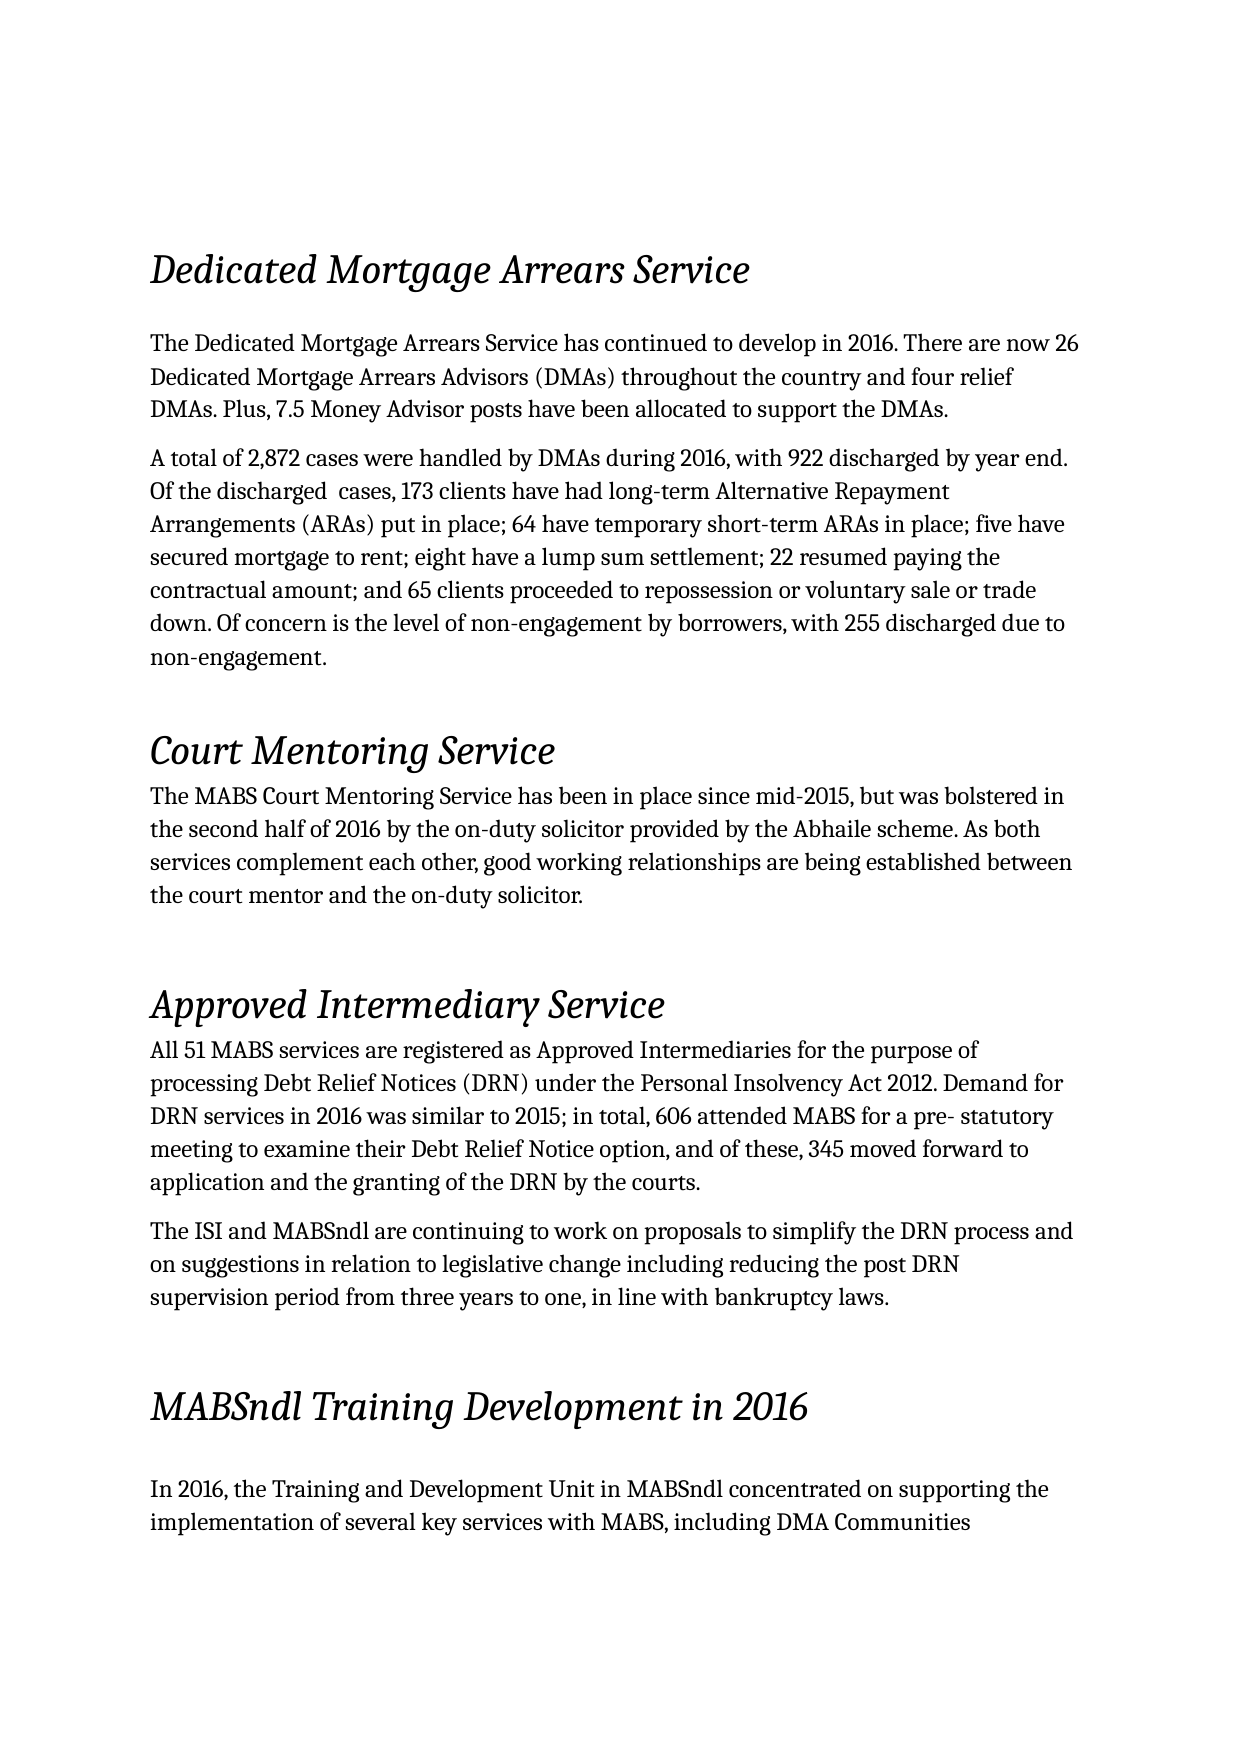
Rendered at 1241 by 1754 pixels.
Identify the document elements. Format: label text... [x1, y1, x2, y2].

text In 2016, the Training and Development Unit in MABSndl concentrated on supporting the implementation of several key services with MABS, including DMA Communities [150, 1475, 1080, 1537]
text The ISI and MABSndl are continuing to work on proposals to simplify the DRN process and on suggestions in relation to legislative change including reducing the post DRN supervision period from three years to one, in line with bankruptcy laws. [150, 1217, 1080, 1312]
text The Dedicated Mortgage Arrears Service has continued to develop in 2016. There are now 26 Dedicated Mortgage Arrears Advisors (DMAs) throughout the country and four relief DMAs. Plus, 7.5 Money Advisor posts have been allocated to support the DMAs. [150, 329, 1080, 424]
subtitle Approved Intermediary Service [150, 981, 1065, 1029]
subtitle Court Mentoring Service [150, 727, 1065, 775]
text A total of 2,872 cases were handled by DMAs during 2016, with 922 discharged by year end. Of the discharged cases, 173 clients have had long-term Alternative Repayment Arrangements (ARAs) put in place; 64 have temporary short-term ARAs in place; five have secured mortgage to rent; eight have a lump sum settlement; 22 resumed paying the contractual amount; and 65 clients proceeded to repossession or voluntary sale or trade down. Of concern is the level of non-engagement by borrowers, with 255 discharged due to non-engagement. [150, 444, 1080, 671]
subtitle MABSndl Training Development in 2016 [150, 1383, 1065, 1431]
subtitle Dedicated Mortgage Arrears Service [150, 246, 1065, 294]
text The MABS Court Mentoring Service has been in place since mid-2015, but was bolstered in the second half of 2016 by the on-duty solicitor provided by the Abhaile scheme. As both services complement each other, good working relationships are being established between the court mentor and the on-duty solicitor. [150, 782, 1080, 910]
text All 51 MABS services are registered as Approved Intermediaries for the purpose of processing Debt Relief Notices (DRN) under the Personal Insolvency Act 2012. Demand for DRN services in 2016 was similar to 2015; in total, 606 attended MABS for a pre- statutory meeting to examine their Debt Relief Notice option, and of these, 345 moved forward to application and the granting of the DRN by the courts. [150, 1036, 1080, 1197]
